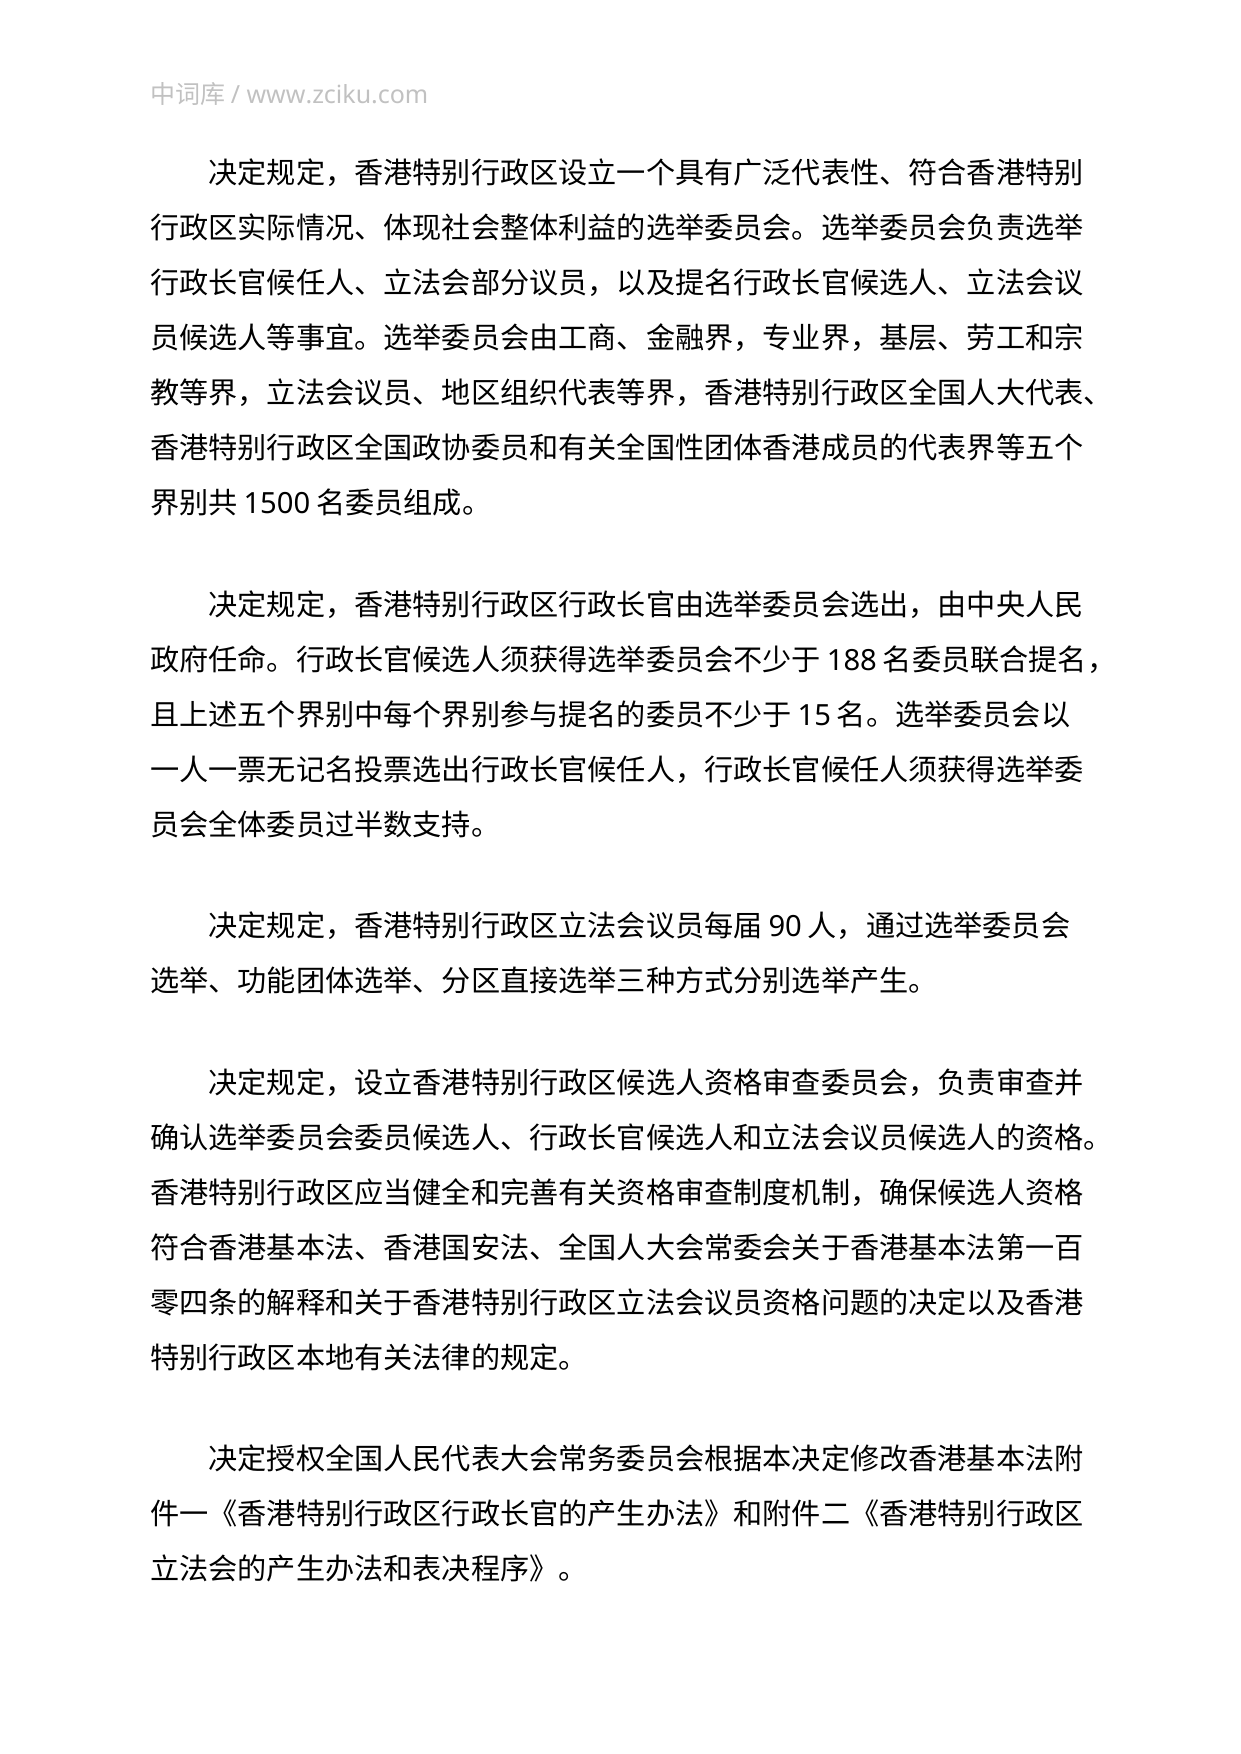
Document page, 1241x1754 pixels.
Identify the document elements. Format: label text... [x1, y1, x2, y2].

text 决定规定，香港特别行政区设立一个具有广泛代表性、符合香港特别行政区实际情况、体现社会整体利益的选举委员会。选举委员会负责选举行政长官候任人、立法会部分议员，以及提名行政长官候选人、立法会议员候选人等事宜。选举委员会由工商、金融界，专业界，基层、劳工和宗教等界，立法会议员、地区组织代表等界，香港特别行政区全国人大代表、香港特别行政区全国政协委员和有关全国性团体香港成员的代表界等五个界别共1500名委员组成。 [150, 150, 1090, 522]
text 决定授权全国人民代表大会常务委员会根据本决定修改香港基本法附件一《香港特别行政区行政长官的产生办法》和附件二《香港特别行政区立法会的产生办法和表决程序》。 [150, 1436, 1090, 1588]
text 决定规定，香港特别行政区行政长官由选举委员会选出，由中央人民政府任命。行政长官候选人须获得选举委员会不少于188名委员联合提名，且上述五个界别中每个界别参与提名的委员不少于15名。选举委员会以一人一票无记名投票选出行政长官候任人，行政长官候任人须获得选举委员会全体委员过半数支持。 [150, 581, 1090, 843]
text 决定规定，香港特别行政区立法会议员每届90人，通过选举委员会选举、功能团体选举、分区直接选举三种方式分别选举产生。 [150, 903, 1090, 1000]
text 决定规定，设立香港特别行政区候选人资格审查委员会，负责审查并确认选举委员会委员候选人、行政长官候选人和立法会议员候选人的资格。香港特别行政区应当健全和完善有关资格审查制度机制，确保候选人资格符合香港基本法、香港国安法、全国人大会常委会关于香港基本法第一百零四条的解释和关于香港特别行政区立法会议员资格问题的决定以及香港特别行政区本地有关法律的规定。 [150, 1060, 1090, 1376]
